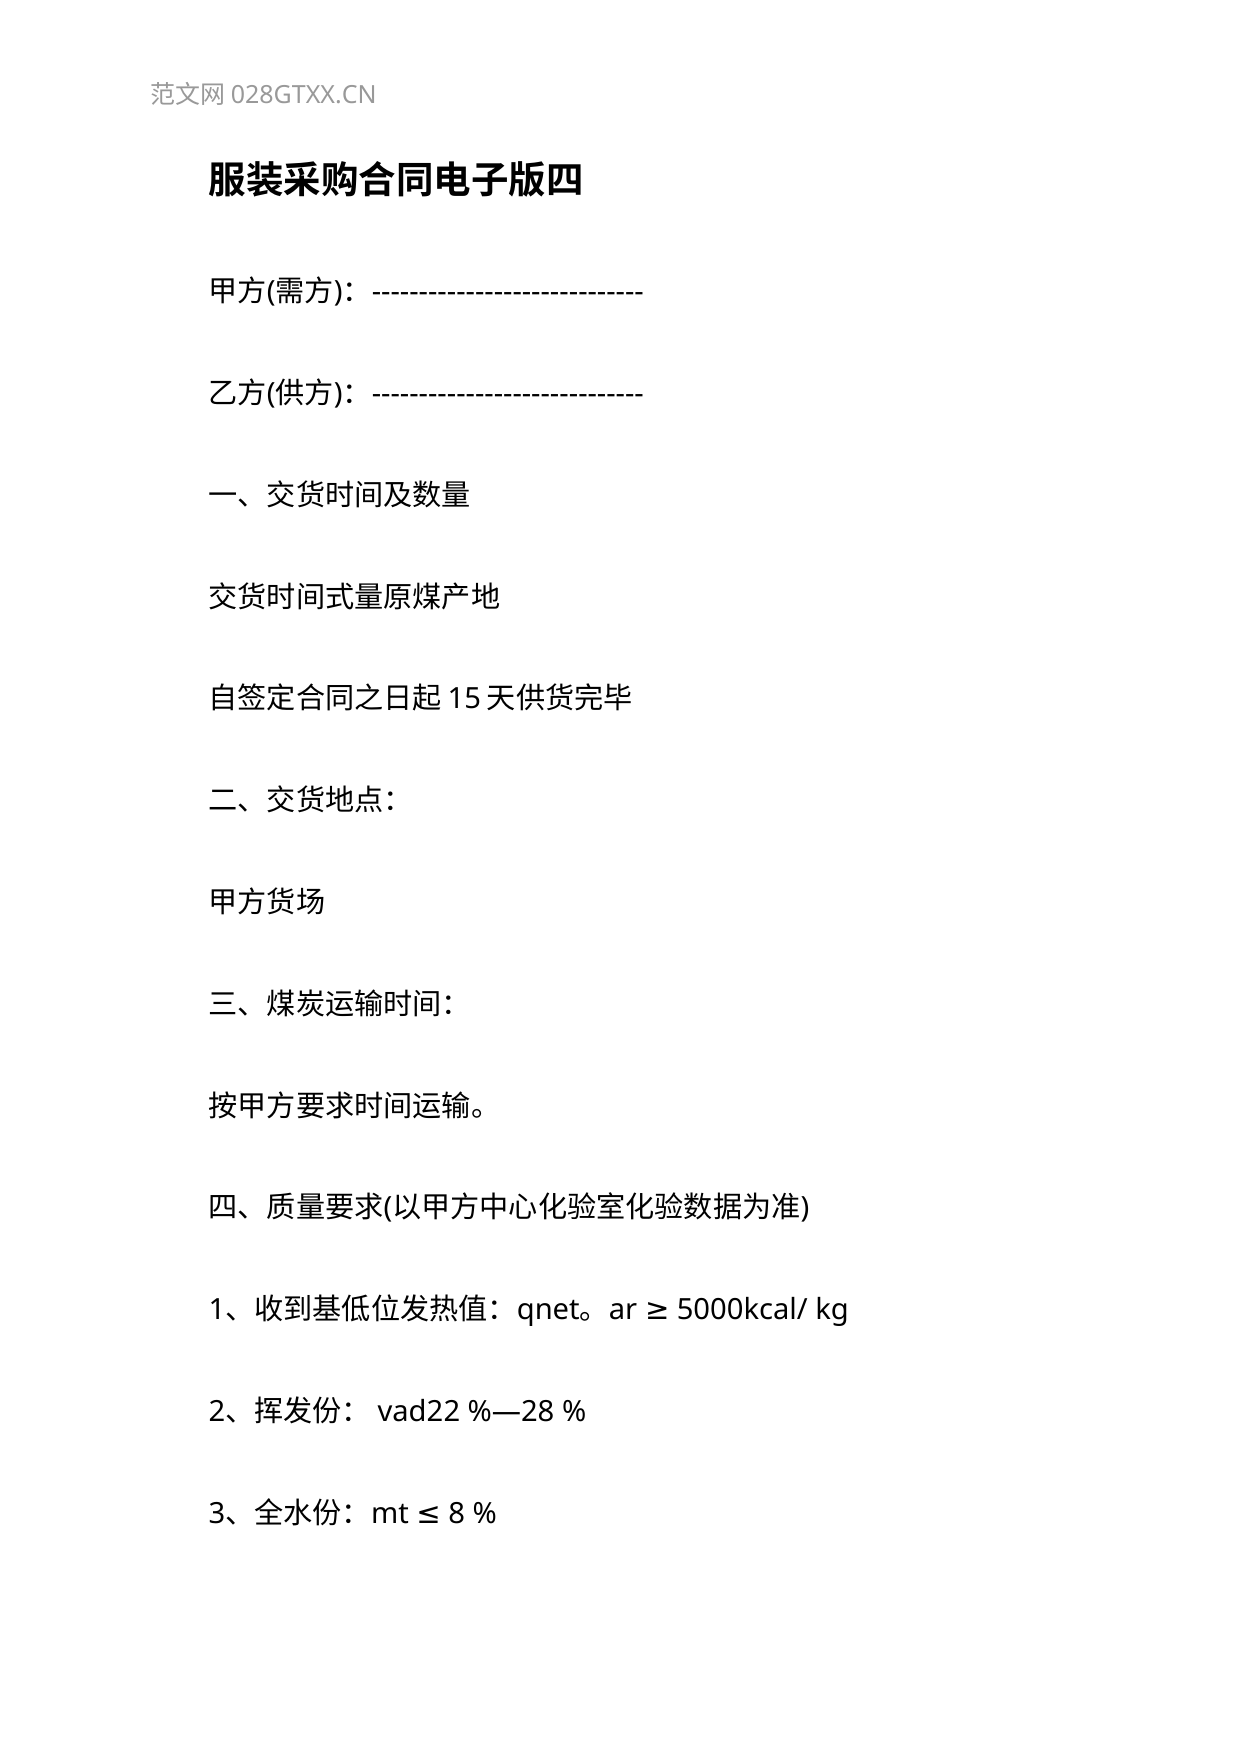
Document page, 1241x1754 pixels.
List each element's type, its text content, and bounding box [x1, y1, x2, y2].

text 二、交货地点： [150, 777, 1090, 819]
text 三、煤炭运输时间： [150, 980, 1090, 1023]
text 四、质量要求(以甲方中心化验室化验数据为准) [150, 1184, 1090, 1226]
text 交货时间式量原煤产地 [150, 573, 1090, 615]
text 自签定合同之日起15天供货完毕 [150, 675, 1090, 717]
text 甲方(需方)：----------------------------- [150, 267, 1090, 310]
text 3、全水份：mt ≤ 8 % [150, 1490, 1090, 1532]
text 2、挥发份： vad22 %—28 % [150, 1388, 1090, 1430]
text 按甲方要求时间运输。 [150, 1082, 1090, 1124]
text 服装采购合同电子版四 [150, 150, 1090, 204]
text 一、交货时间及数量 [150, 471, 1090, 514]
text 乙方(供方)：----------------------------- [150, 369, 1090, 412]
text 1、收到基低位发热值：qnet。ar ≥ 5000kcal/ kg [150, 1286, 1090, 1328]
text 甲方货场 [150, 879, 1090, 921]
